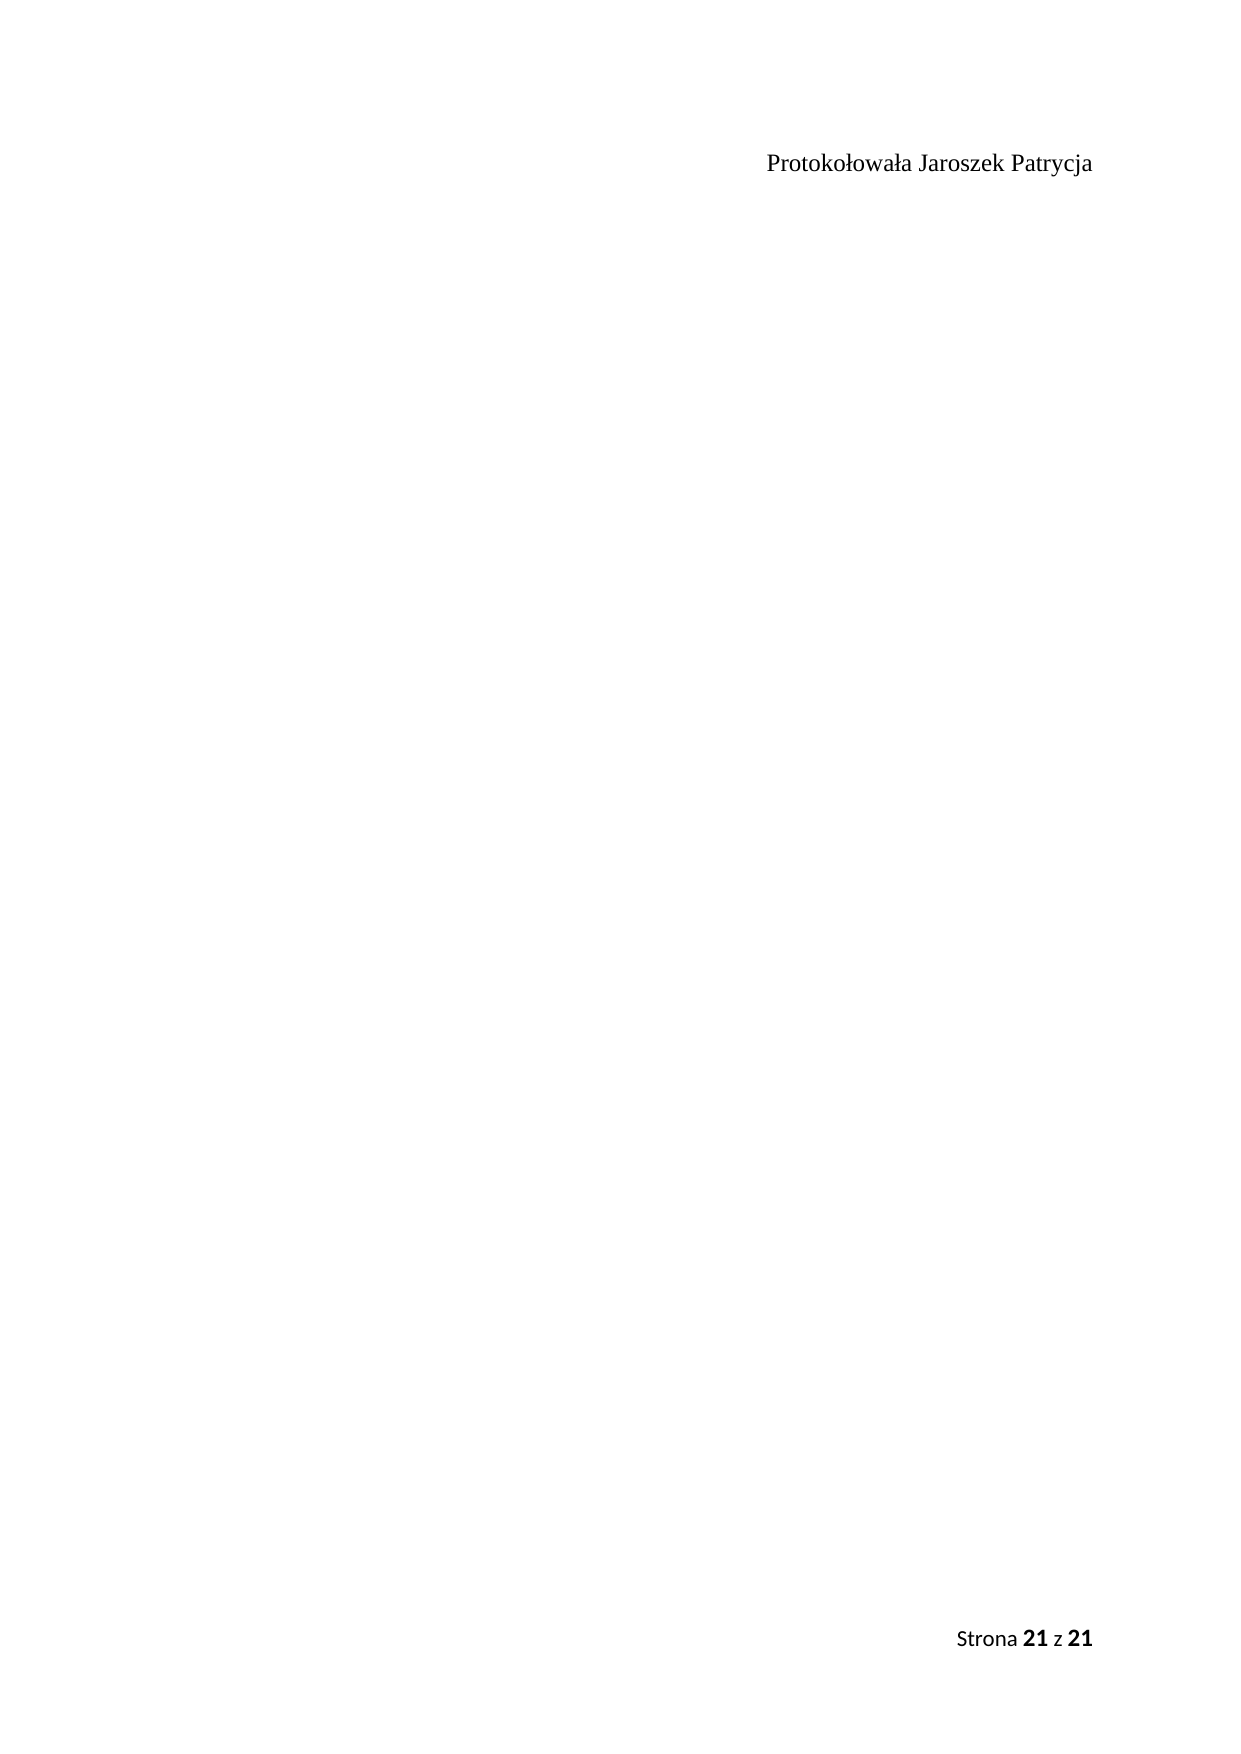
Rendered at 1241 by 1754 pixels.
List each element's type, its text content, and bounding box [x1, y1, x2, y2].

text Protokołowała Jaroszek Patrycja [148, 148, 1093, 176]
